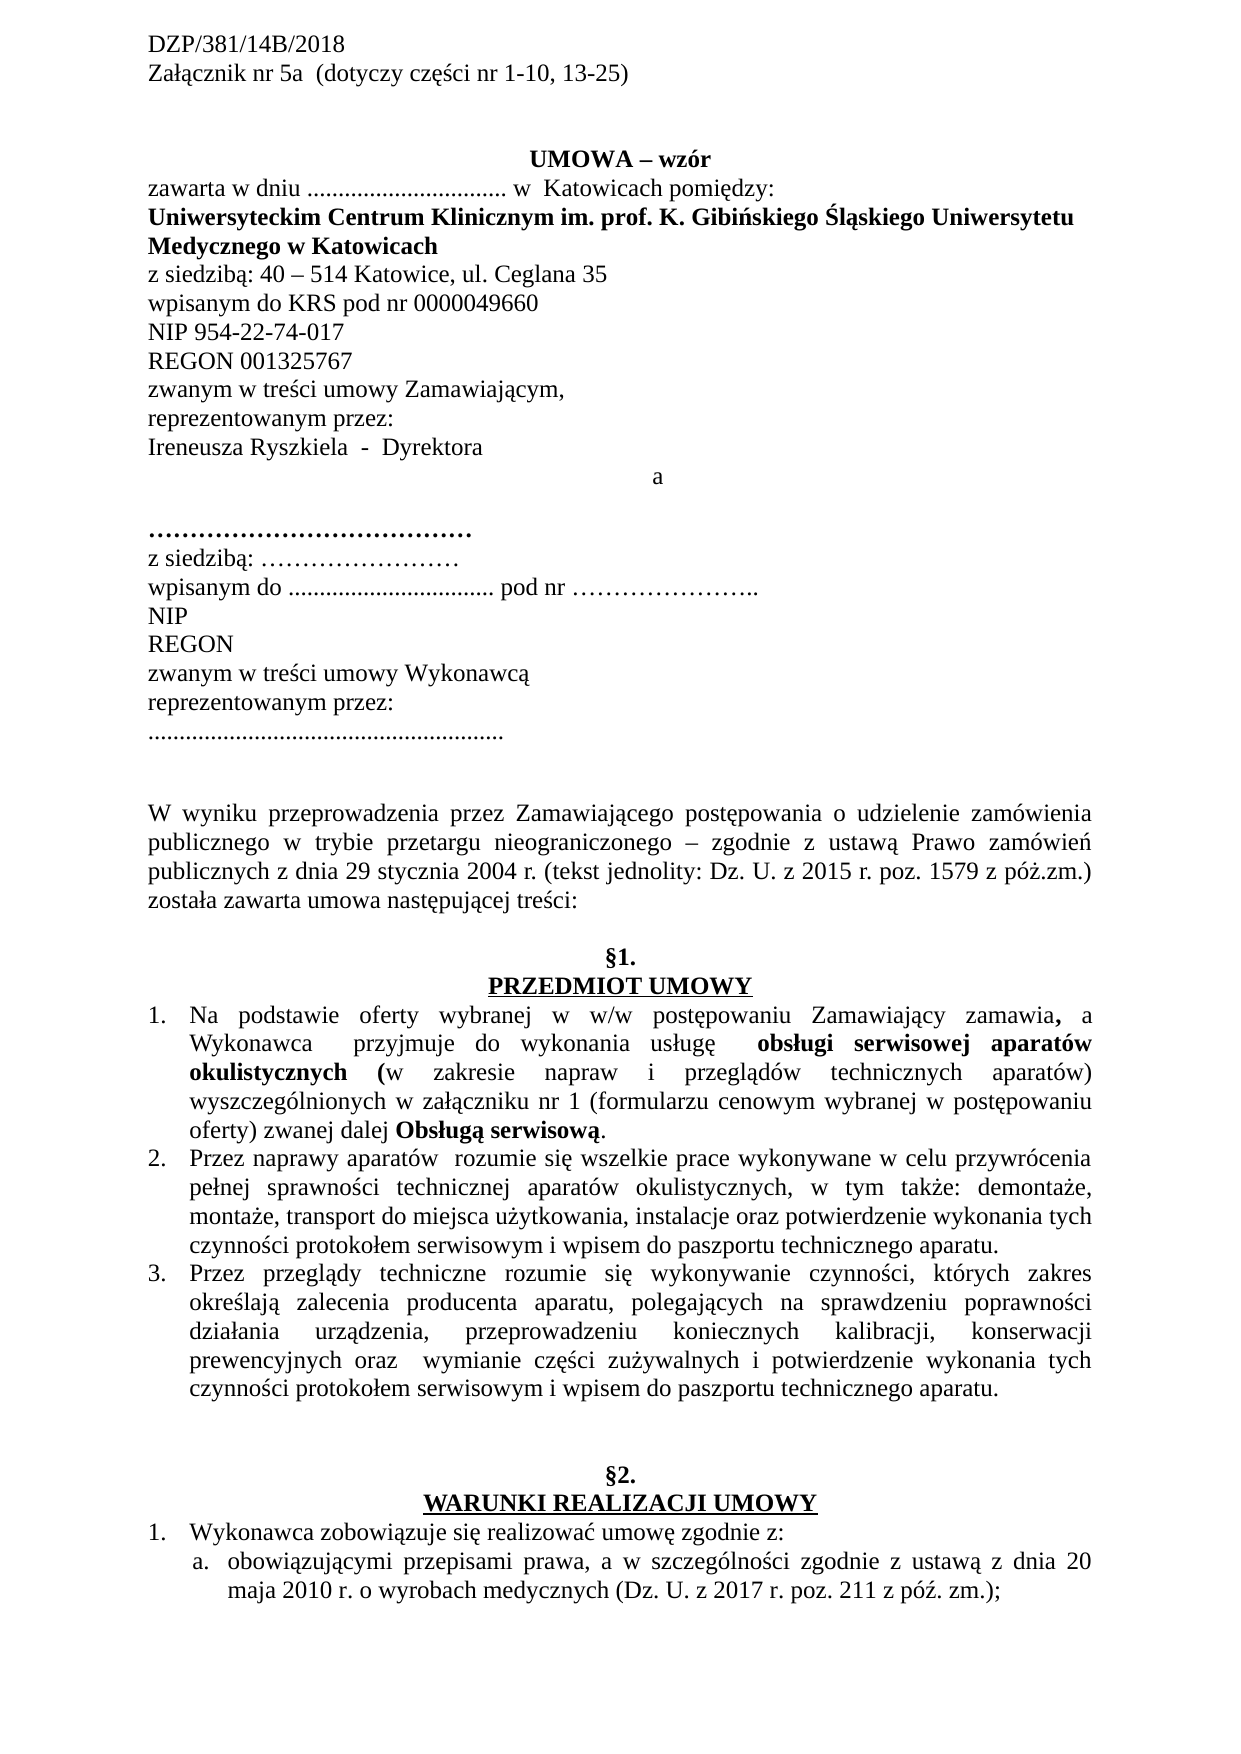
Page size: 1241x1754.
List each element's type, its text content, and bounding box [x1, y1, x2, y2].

list Wykonawca zobowiązuje się realizować umowę zgodnie z: [148, 1517, 1092, 1546]
list obowiązującymi przepisami prawa, a w szczególności zgodnie z ustawą z dnia 20 maja 2010 r. o wyrobach medycznych (Dz. U. z 2017 r. poz. 211 z póź. zm.); [192, 1546, 1092, 1603]
text W wyniku przeprowadzenia przez Zamawiającego postępowania o udzielenie zamówienia publicznego w trybie przetargu nieograniczonego – zgodnie z ustawą Prawo zamówień publicznych z dnia 29 stycznia 2004 r. (tekst jednolity: Dz. U. z 2015 r. poz. 1579 z póż.zm.) została zawarta umowa następującej treści: [148, 798, 1092, 913]
text Ireneusza Ryszkiela - Dyrektora [148, 432, 1092, 461]
text wpisanym do KRS pod nr 0000049660 [148, 288, 1092, 317]
text Uniwersyteckim Centrum Klinicznym im. prof. K. Gibińskiego Śląskiego Uniwersytetu Medycznego w Katowicach [148, 202, 1092, 259]
text wpisanym do ................................. pod nr ………………….. [148, 572, 1092, 601]
text z siedzibą: 40 – 514 Katowice, ul. Ceglana 35 [148, 259, 1092, 288]
text UMOWA – wzór [148, 144, 1092, 173]
text a [223, 461, 1092, 489]
text reprezentowanym przez: [148, 403, 1092, 432]
text PRZEDMIOT UMOWY [148, 971, 1092, 1000]
list Przez naprawy aparatów rozumie się wszelkie prace wykonywane w celu przywrócenia pełnej sprawności technicznej aparatów okulistycznych, w tym także: demontaże, montaże, transport do miejsca użytkowania, instalacje oraz potwierdzenie wykonania tych czynności protokołem serwisowym i wpisem do paszportu technicznego aparatu. [148, 1143, 1092, 1258]
list Na podstawie oferty wybranej w w/w postępowaniu Zamawiający zamawia, a Wykonawca przyjmuje do wykonania usługę obsługi serwisowej aparatów okulistycznych (w zakresie napraw i przeglądów technicznych aparatów) wyszczególnionych w załączniku nr 1 (formularzu cenowym wybranej w postępowaniu oferty) zwanej dalej Obsługą serwisową. [148, 1000, 1092, 1143]
text §1. [148, 942, 1092, 971]
text §2. [148, 1460, 1092, 1488]
text Załącznik nr 5a (dotyczy części nr 1-10, 13-25) [148, 58, 1092, 87]
text zwanym w treści umowy Zamawiającym, [148, 374, 1092, 403]
text ......................................................... [148, 716, 1092, 744]
text NIP [148, 601, 1092, 629]
list Przez przeglądy techniczne rozumie się wykonywanie czynności, których zakres określają zalecenia producenta aparatu, polegających na sprawdzeniu poprawności działania urządzenia, przeprowadzeniu koniecznych kalibracji, konserwacji prewencyjnych oraz wymianie części zużywalnych i potwierdzenie wykonania tych czynności protokołem serwisowym i wpisem do paszportu technicznego aparatu. [148, 1258, 1092, 1402]
text NIP 954-22-74-017 [148, 317, 1092, 346]
text reprezentowanym przez: [148, 687, 1092, 716]
text ………………………………… [148, 514, 1092, 543]
text REGON 001325767 [148, 346, 1092, 374]
text z siedzibą: …………………… [148, 543, 1092, 572]
text REGON [148, 629, 1092, 658]
text WARUNKI REALIZACJI UMOWY [148, 1488, 1092, 1517]
text DZP/381/14B/2018 [148, 29, 1092, 58]
text zwanym w treści umowy Wykonawcą [148, 658, 1092, 687]
text zawarta w dniu ................................ w Katowicach pomiędzy: [148, 173, 1092, 202]
